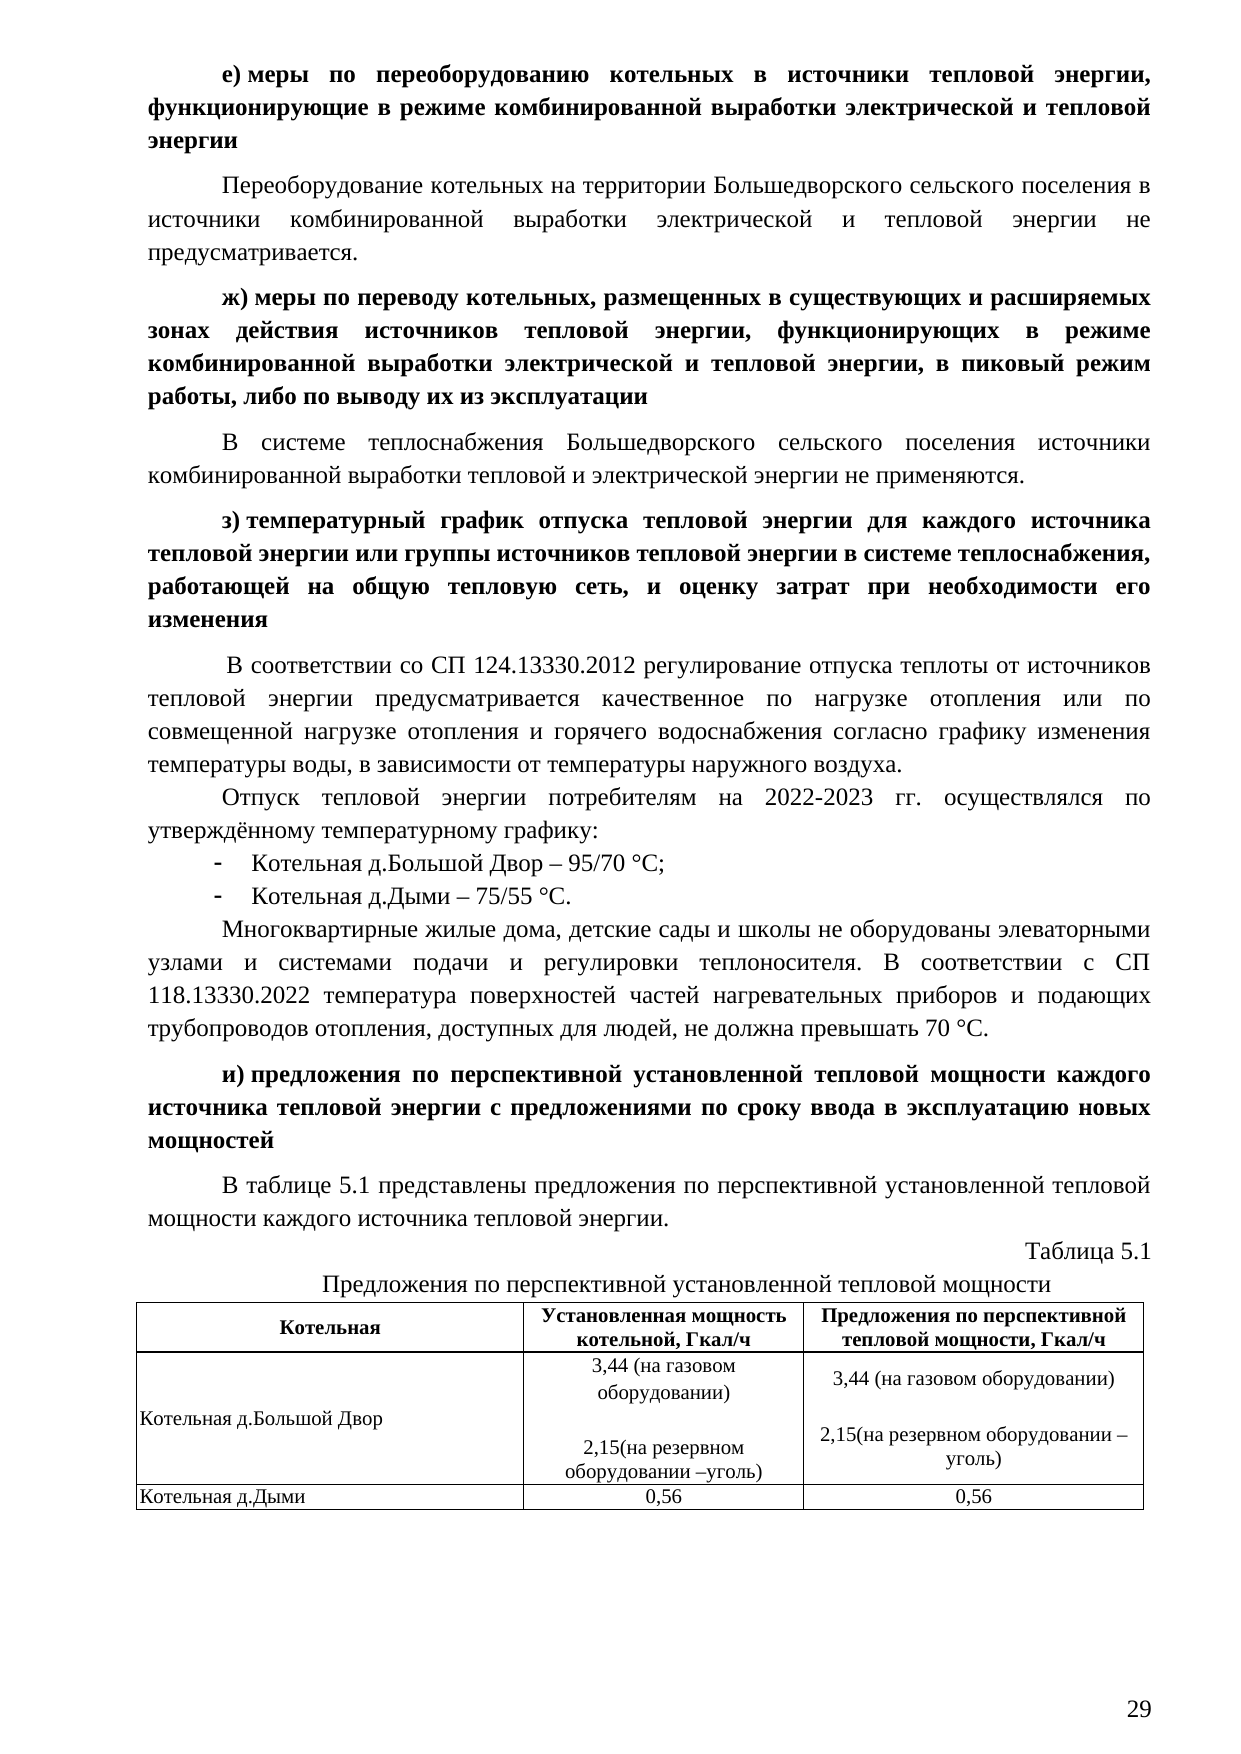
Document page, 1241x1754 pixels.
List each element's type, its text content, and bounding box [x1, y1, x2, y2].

subtitle е) меры по переоборудованию котельных в источники тепловой энергии, функционирующие в режиме комбинированной выработки электрической и тепловой энергии [148, 59, 1152, 154]
list Котельная д.Дыми – 75/55 °С. [214, 881, 1152, 910]
list Котельная д.Большой Двор – 95/70 °С; [214, 848, 1152, 877]
text В таблице 5.1 представлены предложения по перспективной установленной тепловой мощности каждого источника тепловой энергии. [148, 1170, 1152, 1232]
text Таблица 5.1 [148, 1236, 1152, 1265]
table_cell 3,44 (на газовом оборудовании) 2,15(на резервном оборудовании –уголь) [804, 1353, 1143, 1483]
table_header Котельная [137, 1303, 523, 1351]
subtitle ж) меры по переводу котельных, размещенных в существующих и расширяемых зонах действия источников тепловой энергии, функционирующих в режиме комбинированной выработки электрической и тепловой энергии, в пиковый режим работы, либо по выводу их из эксплуатации [148, 282, 1152, 410]
table_cell 0,56 [804, 1485, 1143, 1508]
subtitle и) предложения по перспективной установленной тепловой мощности каждого источника тепловой энергии с предложениями по сроку ввода в эксплуатацию новых мощностей [148, 1059, 1152, 1153]
table_cell Котельная д.Большой Двор [137, 1353, 523, 1483]
table_cell 0,56 [524, 1485, 803, 1508]
subtitle з) температурный график отпуска тепловой энергии для каждого источника тепловой энергии или группы источников тепловой энергии в системе теплоснабжения, работающей на общую тепловую сеть, и оценку затрат при необходимости его изменения [148, 505, 1152, 633]
table_header Установленная мощность котельной, Гкал/ч [524, 1303, 803, 1351]
table_cell 3,44 (на газовом оборудовании) 2,15(на резервном оборудовании –уголь) [524, 1353, 803, 1483]
text В соответствии со СП 124.13330.2012 регулирование отпуска теплоты от источников тепловой энергии предусматривается качественное по нагрузке отопления или по совмещенной нагрузке отопления и горячего водоснабжения согласно графику изменения температуры воды, в зависимости от температуры наружного воздуха. [148, 650, 1152, 778]
text Отпуск тепловой энергии потребителям на 2022-2023 гг. осуществлялся по утверждённому температурному графику: [148, 782, 1152, 844]
text Многоквартирные жилые дома, детские сады и школы не оборудованы элеваторными узлами и системами подачи и регулировки теплоносителя. В соответствии с СП 118.13330.2022 температура поверхностей частей нагревательных приборов и подающих трубопроводов отопления, доступных для людей, не должна превышать 70 °C. [148, 914, 1152, 1042]
text Переоборудование котельных на территории Большедворского сельского поселения в источники комбинированной выработки электрической и тепловой энергии не предусматривается. [148, 171, 1152, 265]
text В системе теплоснабжения Большедворского сельского поселения источники комбинированной выработки тепловой и электрической энергии не применяются. [148, 427, 1152, 488]
text Предложения по перспективной установленной тепловой мощности [148, 1269, 1152, 1298]
table_header Предложения по перспективной тепловой мощности, Гкал/ч [804, 1303, 1143, 1351]
table_cell Котельная д.Дыми [137, 1485, 523, 1508]
